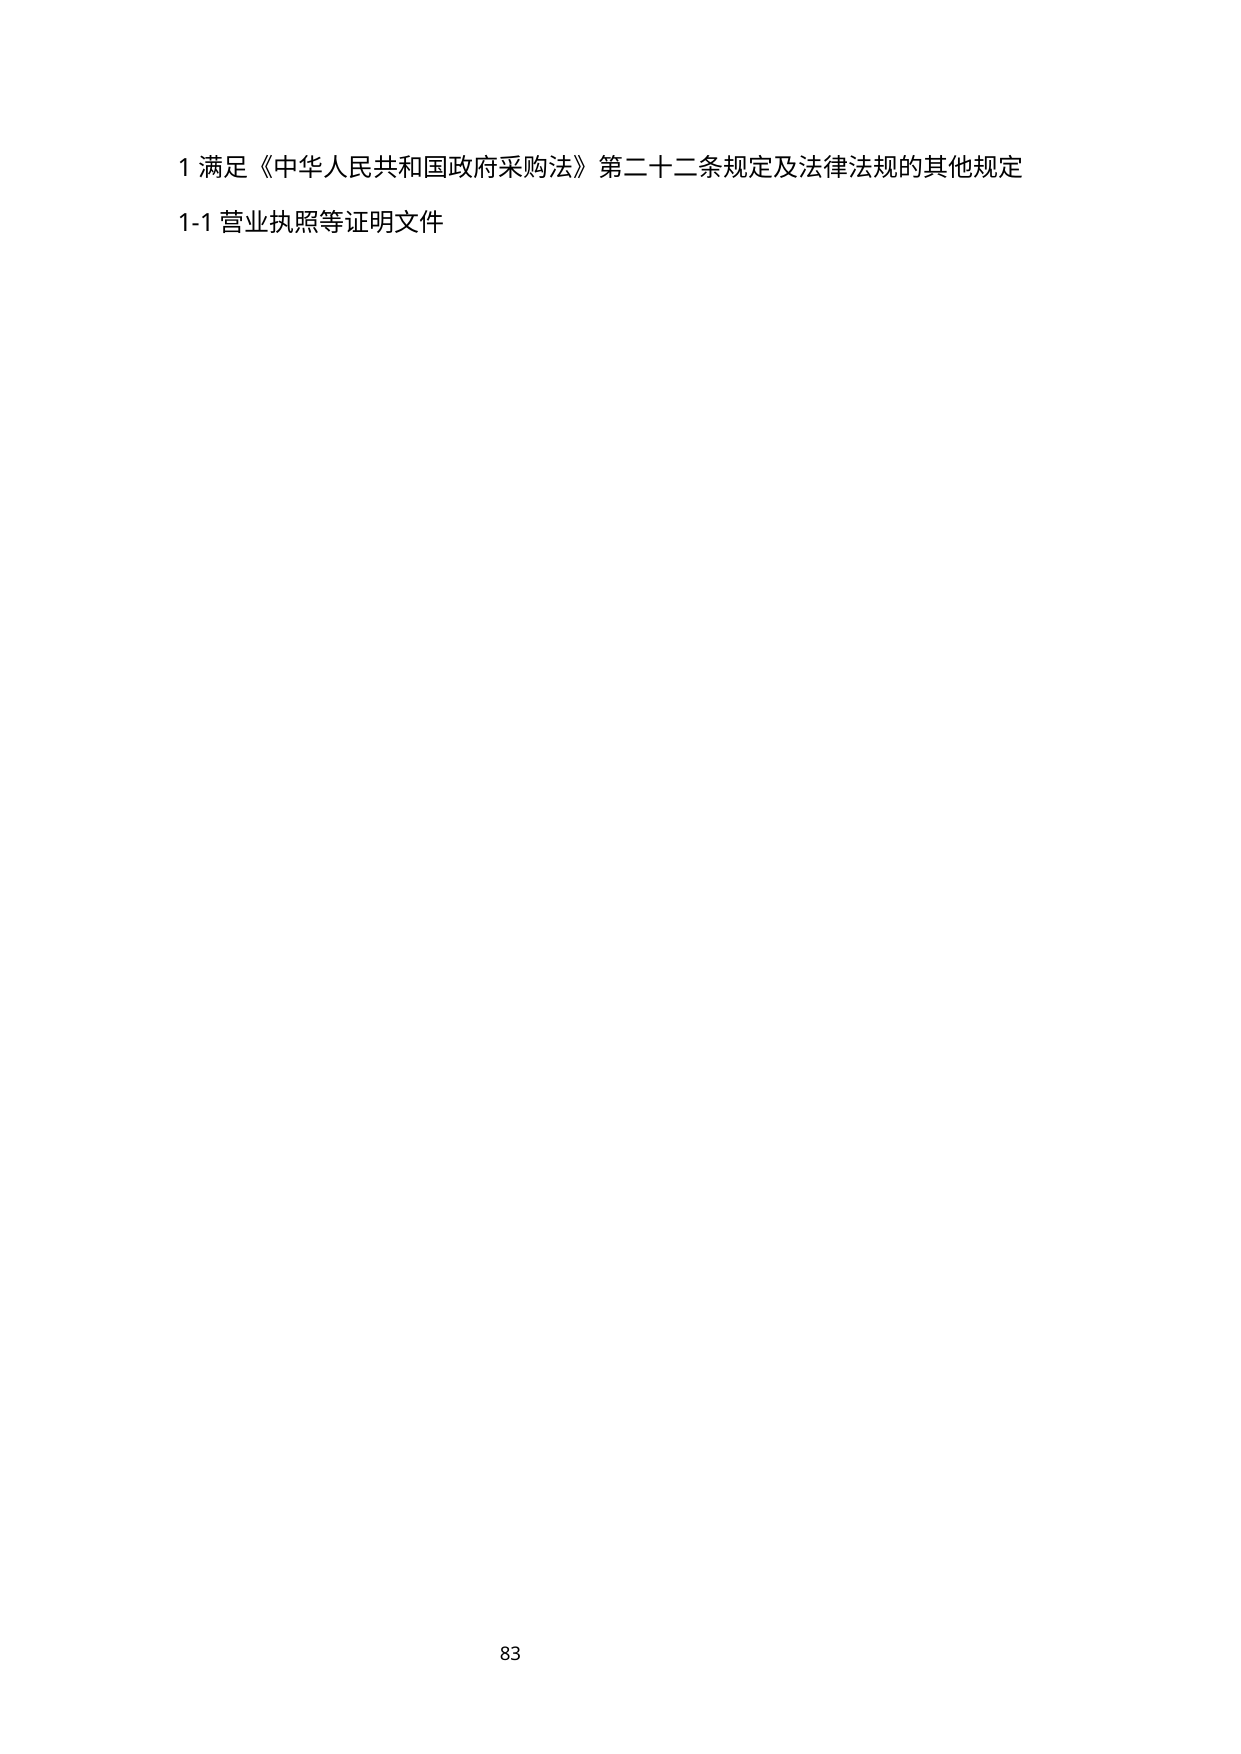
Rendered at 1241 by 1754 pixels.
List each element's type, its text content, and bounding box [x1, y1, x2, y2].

text 1-1营业执照等证明文件 [177, 202, 1122, 238]
text 1 满足《中华人民共和国政府采购法》第二十二条规定及法律法规的其他规定 [177, 148, 1122, 184]
